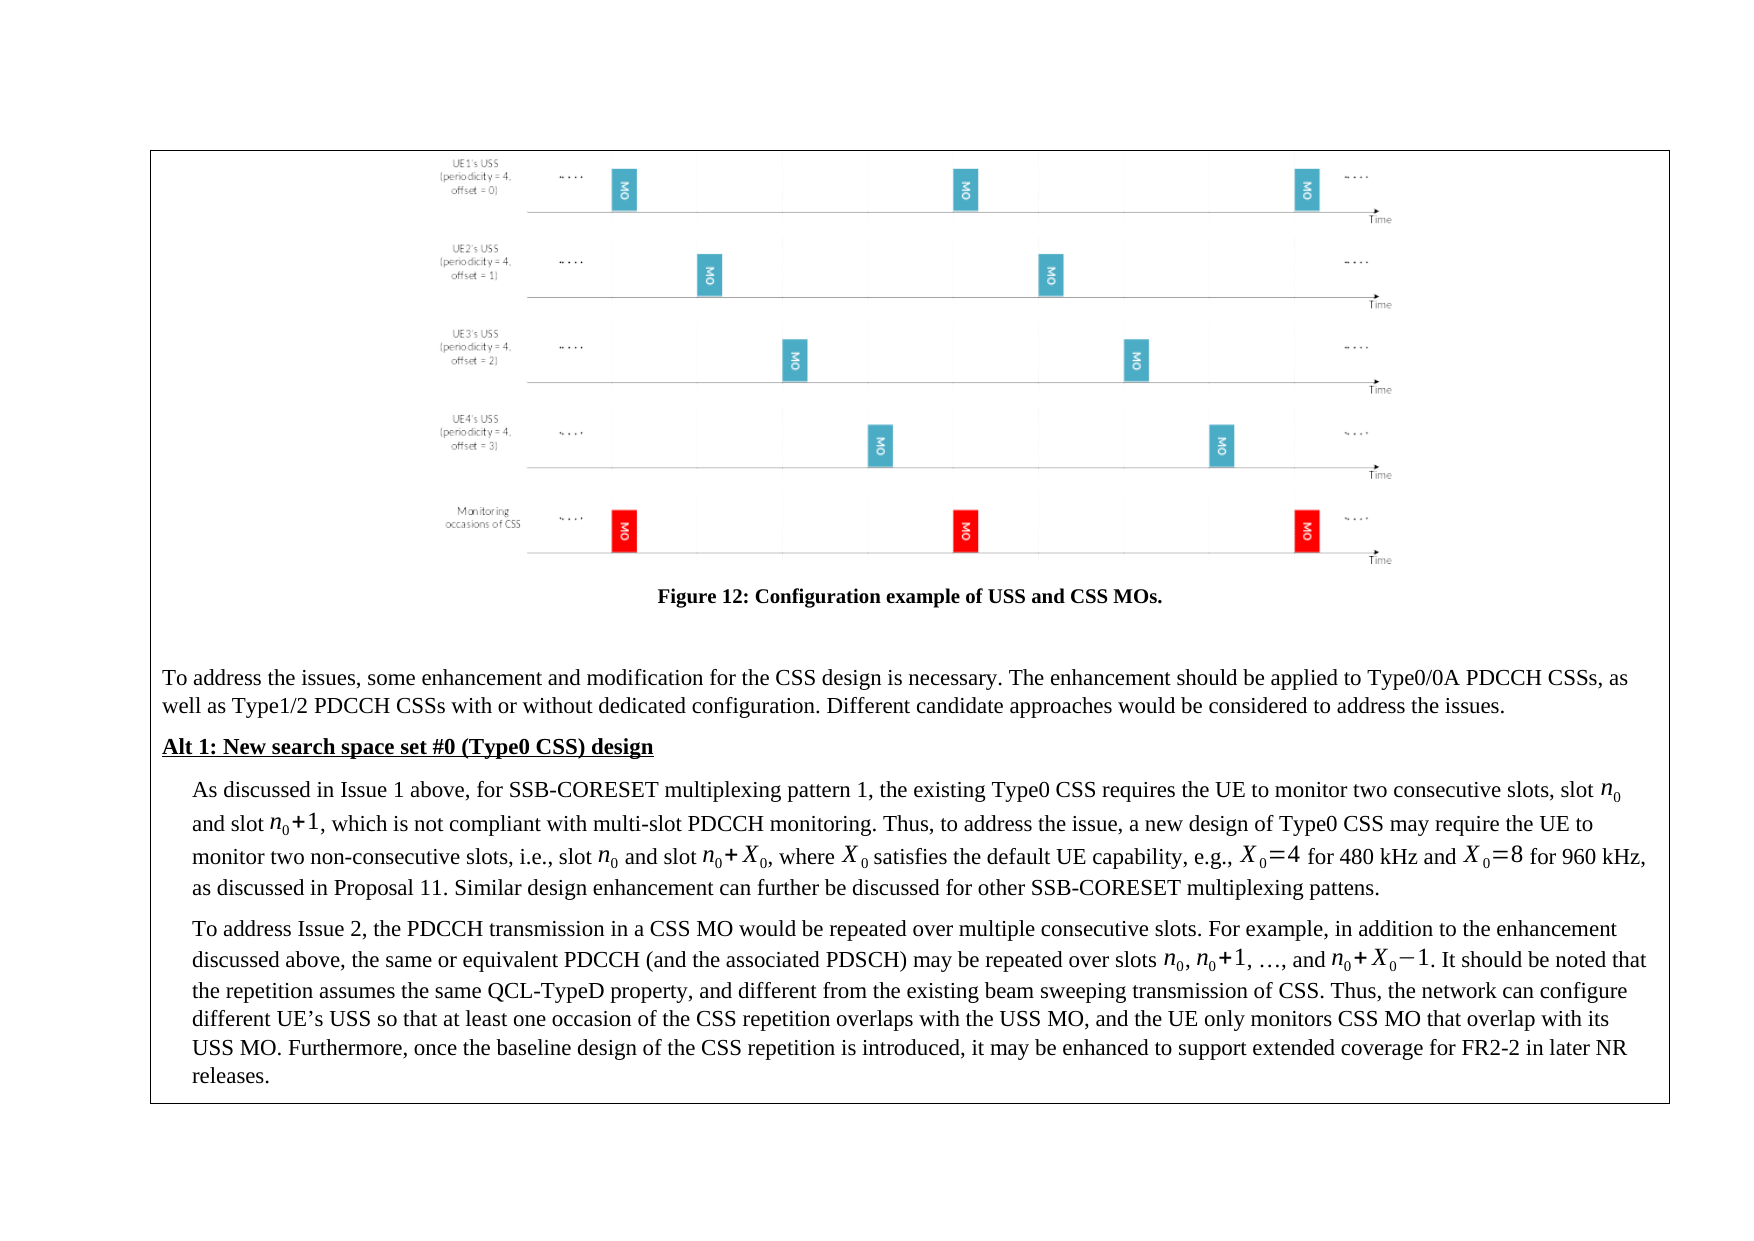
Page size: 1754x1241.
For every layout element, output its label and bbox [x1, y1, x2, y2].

table_header [151, 151, 1669, 1103]
